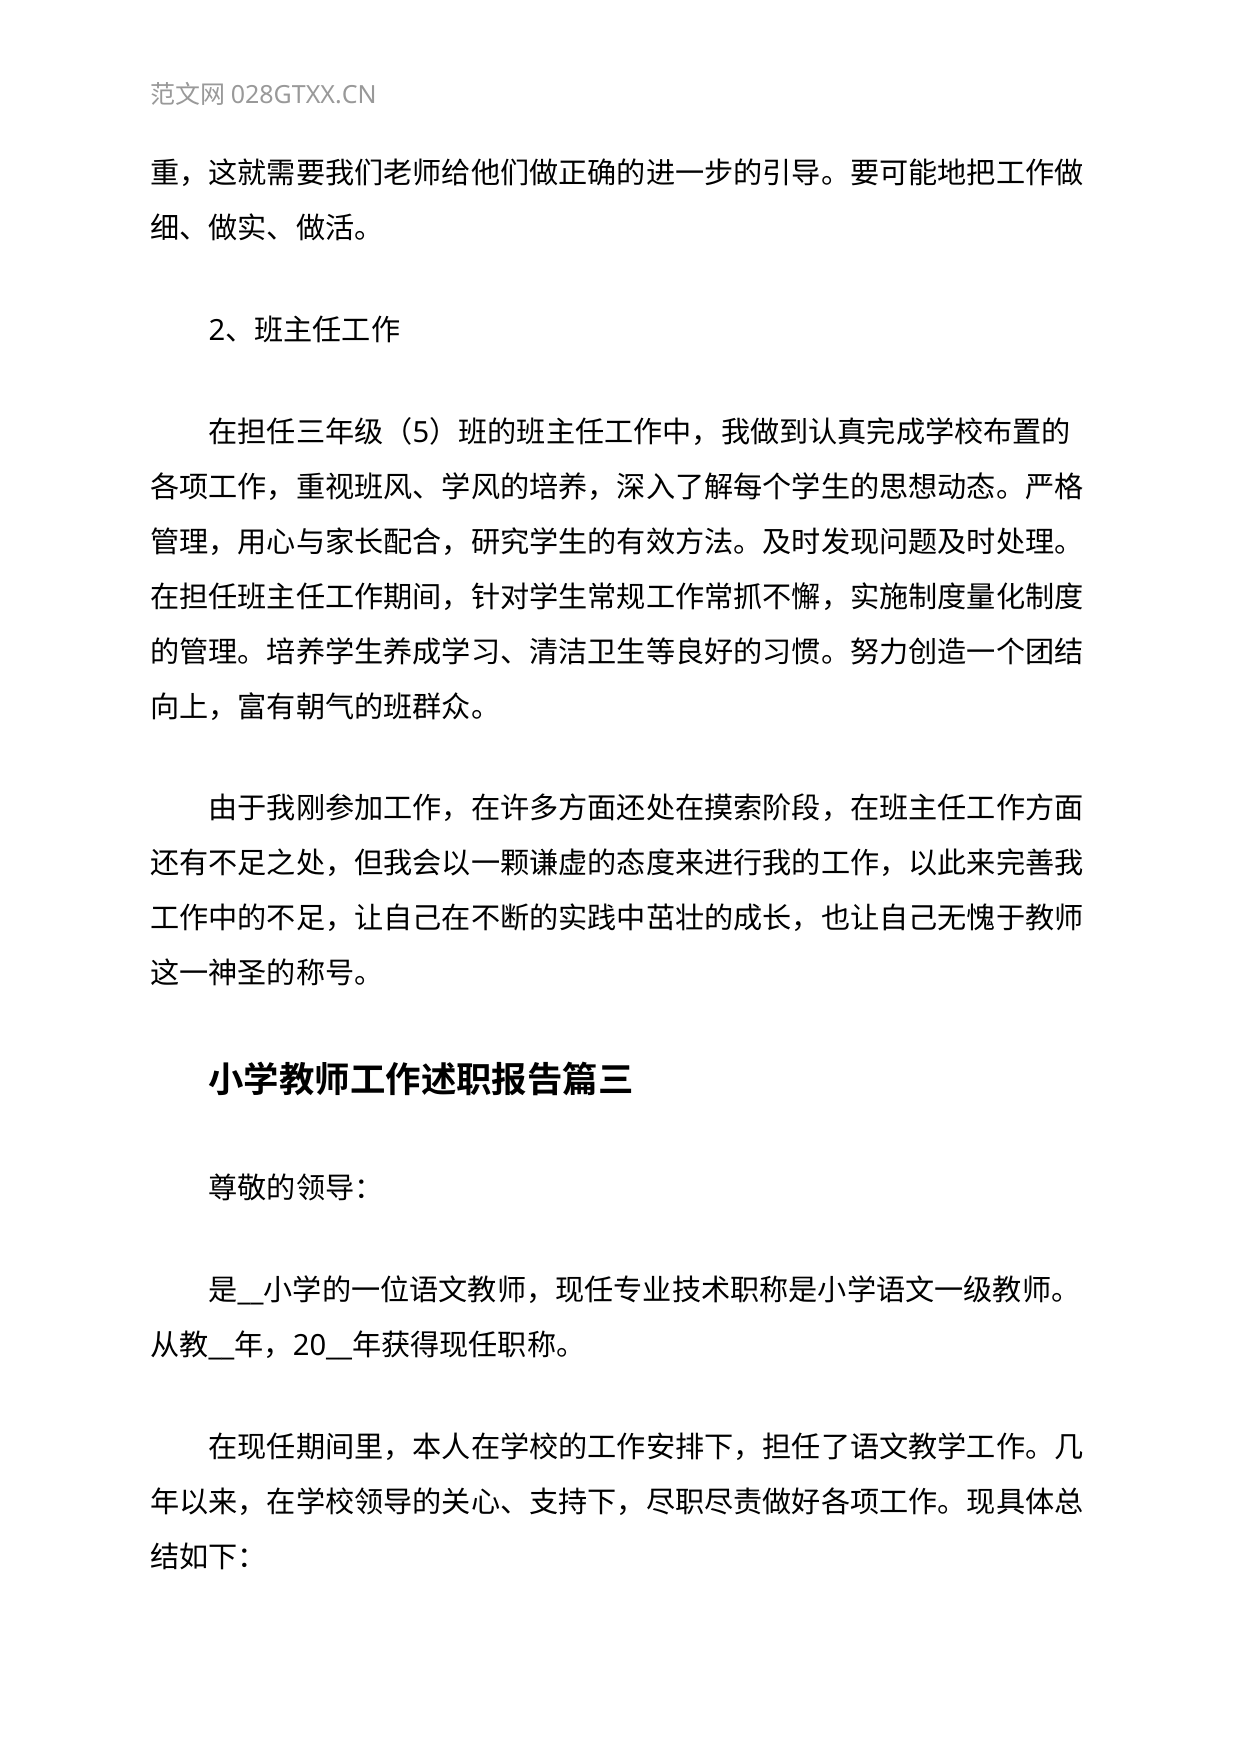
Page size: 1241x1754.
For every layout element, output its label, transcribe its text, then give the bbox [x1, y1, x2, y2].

text 在现任期间里，本人在学校的工作安排下，担任了语文教学工作。几年以来，在学校领导的关心、支持下，尽职尽责做好各项工作。现具体总结如下： [150, 1424, 1090, 1576]
text 小学教师工作述职报告篇三 [150, 1051, 1090, 1103]
text 是__小学的一位语文教师，现任专业技术职称是小学语文一级教师。从教__年，20__年获得现任职称。 [150, 1267, 1090, 1364]
text 在担任三年级（5）班的班主任工作中，我做到认真完成学校布置的各项工作，重视班风、学风的培养，深入了解每个学生的思想动态。严格管理，用心与家长配合，研究学生的有效方法。及时发现问题及时处理。在担任班主任工作期间，针对学生常规工作常抓不懈，实施制度量化制度的管理。培养学生养成学习、清洁卫生等良好的习惯。努力创造一个团结向上，富有朝气的班群众。 [150, 409, 1090, 726]
text 2、班主任工作 [150, 307, 1090, 349]
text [150, 150, 1090, 247]
text 由于我刚参加工作，在许多方面还处在摸索阶段，在班主任工作方面还有不足之处，但我会以一颗谦虚的态度来进行我的工作，以此来完善我工作中的不足，让自己在不断的实践中茁壮的成长，也让自己无愧于教师这一神圣的称号。 [150, 785, 1090, 992]
text 尊敬的领导： [150, 1165, 1090, 1207]
